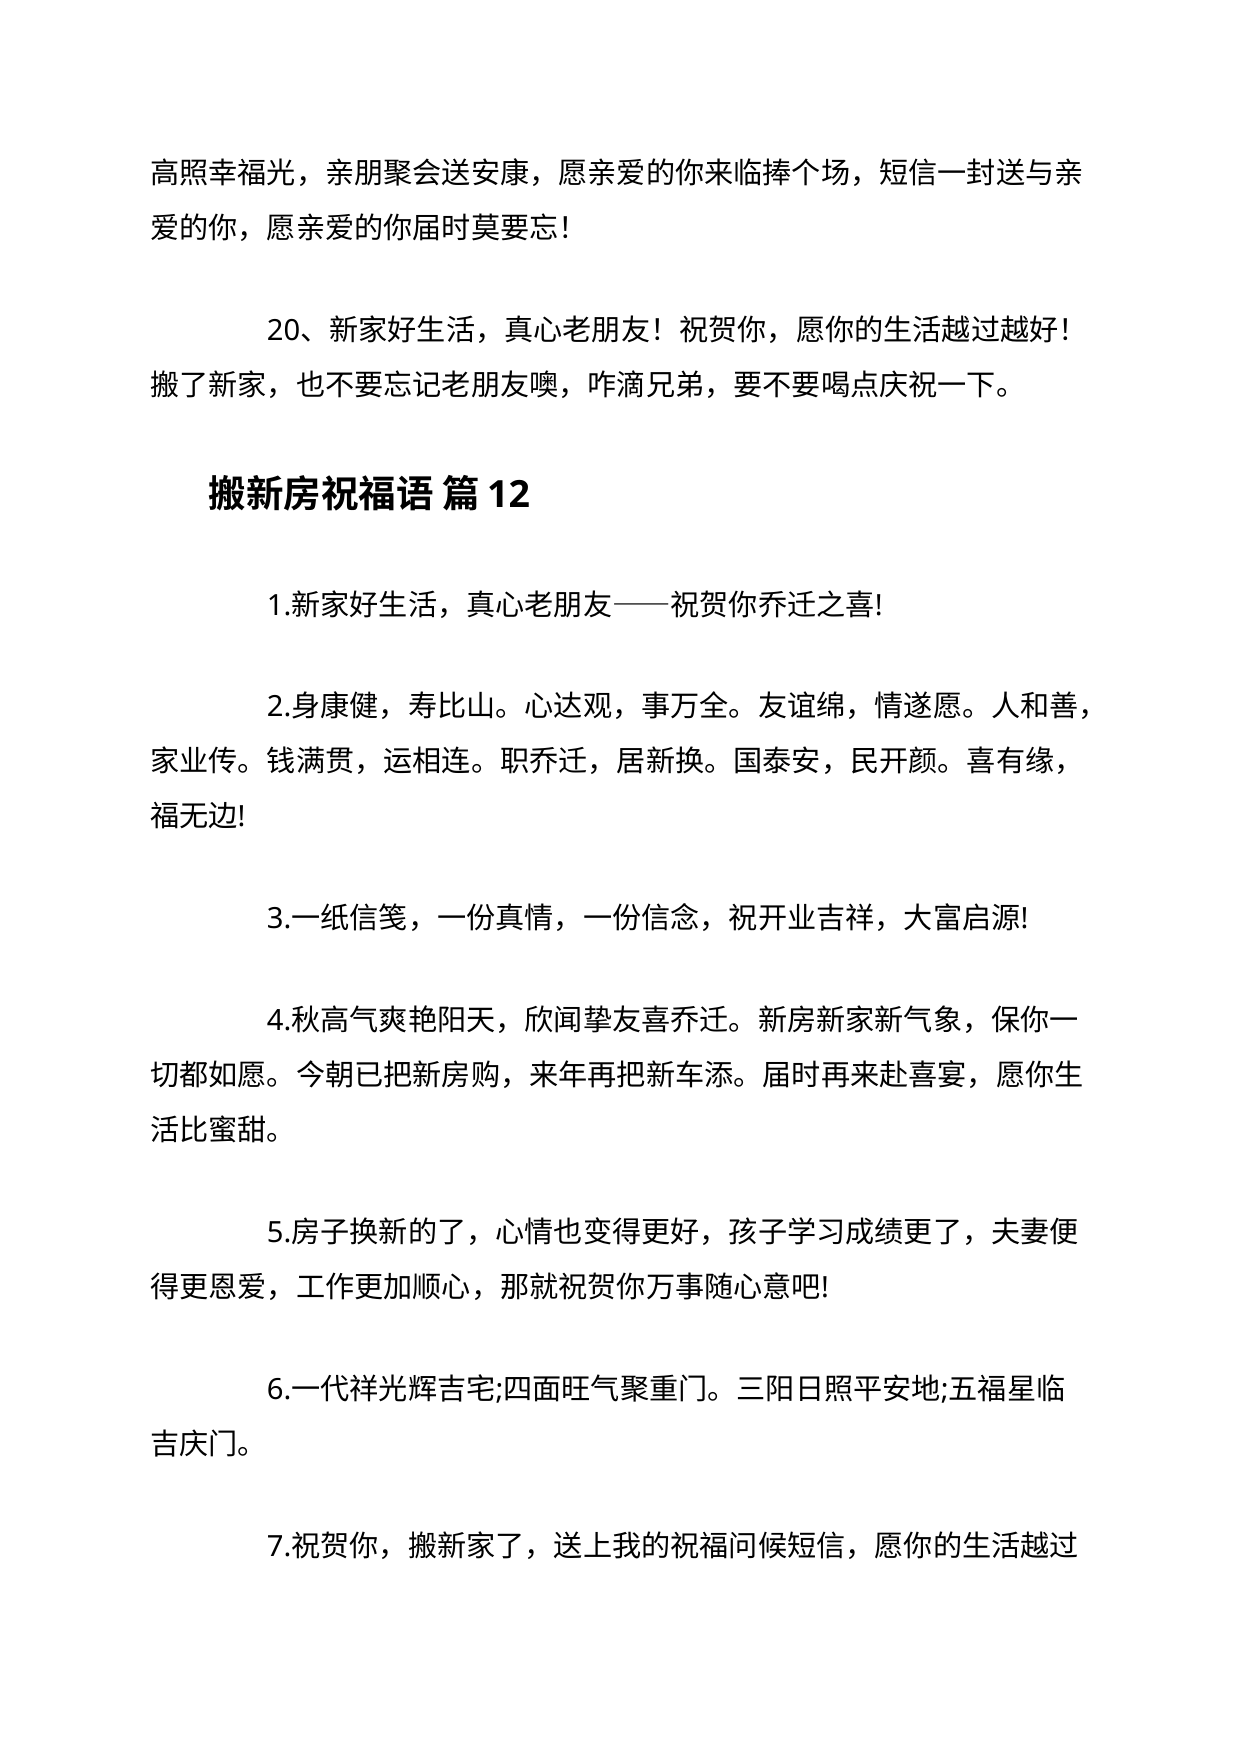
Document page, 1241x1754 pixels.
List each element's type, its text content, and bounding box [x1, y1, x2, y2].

text 3.一纸信笺，一份真情，一份信念，祝开业吉祥，大富启源! [150, 895, 1090, 937]
text 1.新家好生活，真心老朋友——祝贺你乔迁之喜! [150, 581, 1090, 623]
text 20、新家好生活，真心老朋友！祝贺你，愿你的生活越过越好！搬了新家，也不要忘记老朋友噢，咋滴兄弟，要不要喝点庆祝一下。 [150, 307, 1090, 404]
text 2.身康健，寿比山。心达观，事万全。友谊绵，情遂愿。人和善，家业传。钱满贯，运相连。职乔迁，居新换。国泰安，民开颜。喜有缘，福无边! [150, 683, 1090, 835]
text 4.秋高气爽艳阳天，欣闻挚友喜乔迁。新房新家新气象，保你一切都如愿。今朝已把新房购，来年再把新车添。届时再来赴喜宴，愿你生活比蜜甜。 [150, 997, 1090, 1149]
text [150, 1522, 1090, 1565]
text 搬新房祝福语 篇12 [150, 463, 1090, 518]
text 6.一代祥光辉吉宅;四面旺气聚重门。三阳日照平安地;五福星临吉庆门。 [150, 1366, 1090, 1463]
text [150, 150, 1090, 247]
text 5.房子换新的了，心情也变得更好，孩子学习成绩更了，夫妻便得更恩爱，工作更加顺心，那就祝贺你万事随心意吧! [150, 1208, 1090, 1306]
